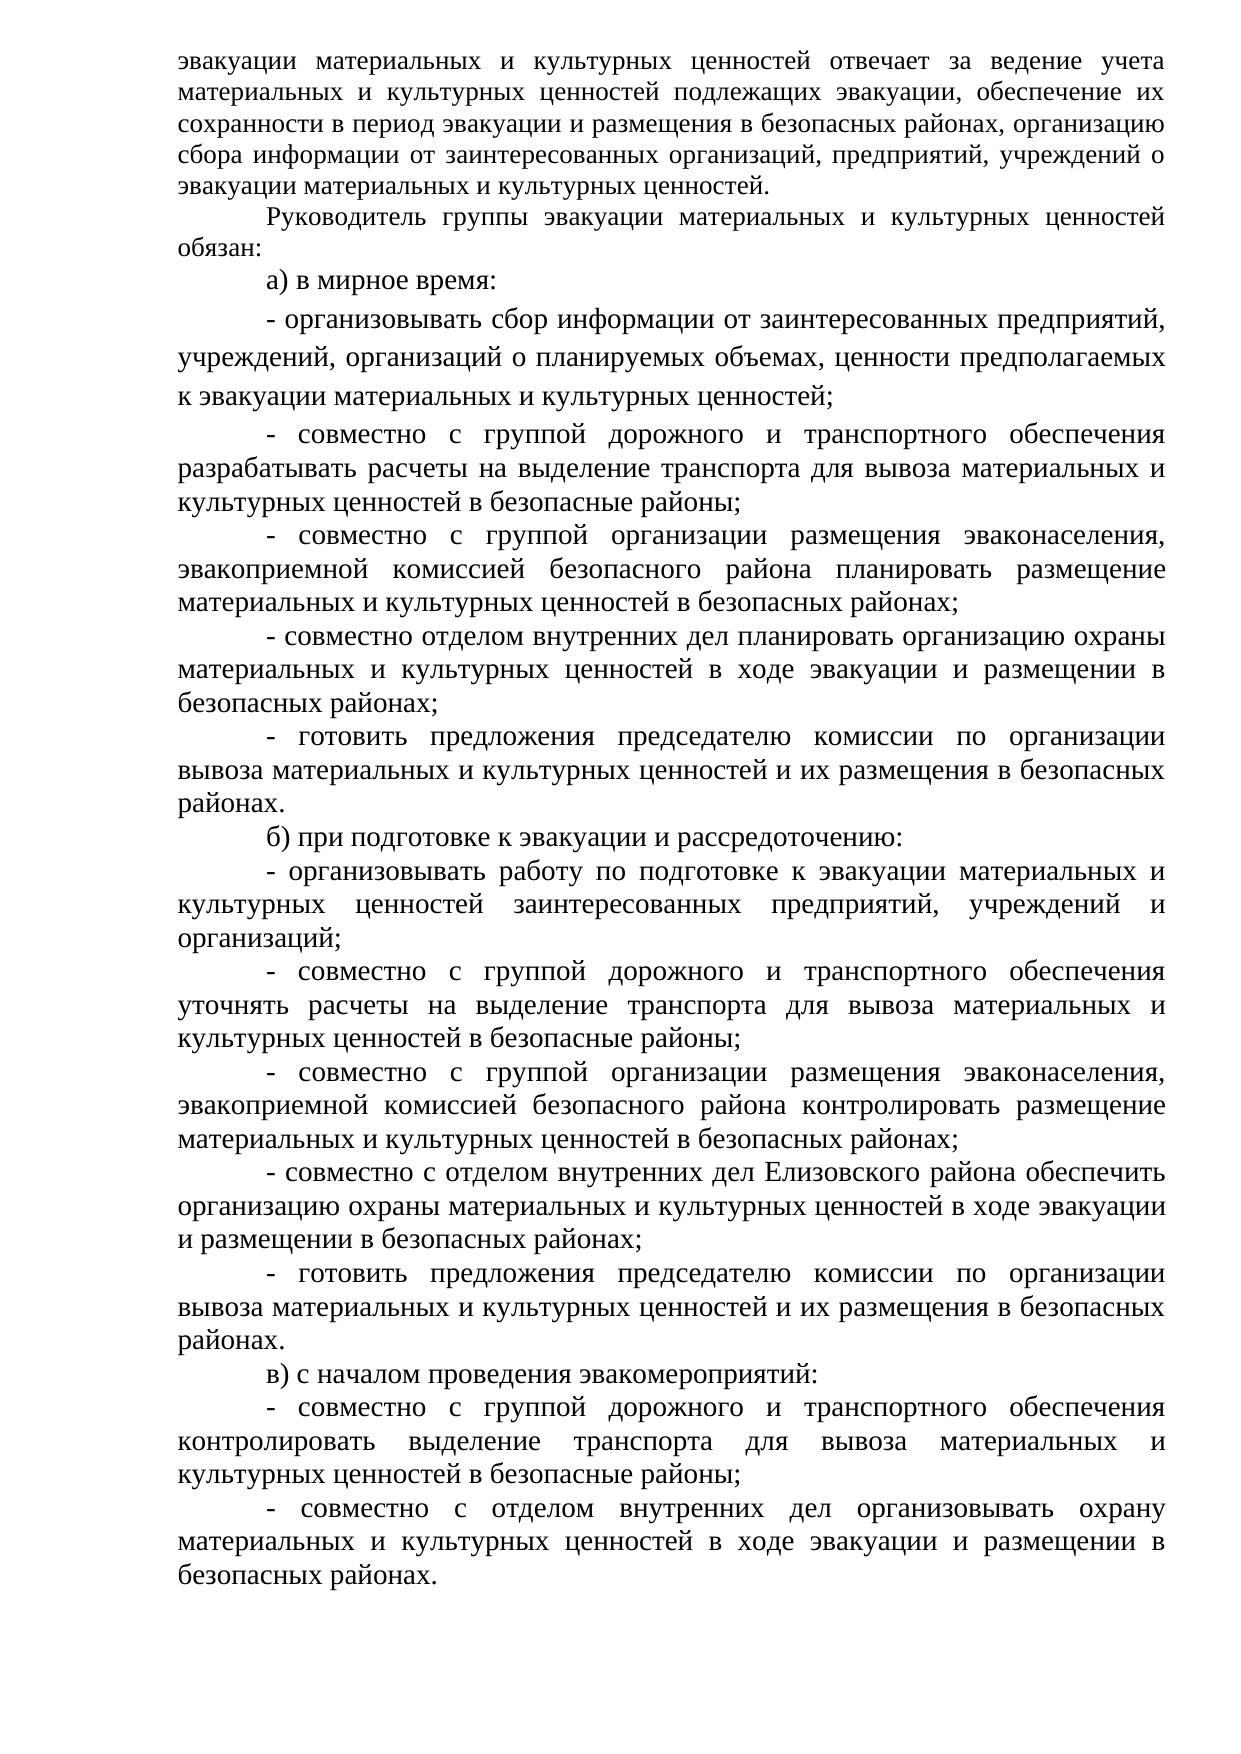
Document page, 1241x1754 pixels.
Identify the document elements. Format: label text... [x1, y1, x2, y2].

text - совместно отделом внутренних дел планировать организацию охраны материальных и культурных ценностей в ходе эвакуации и размещении в безопасных районах; [177, 618, 1167, 718]
text в) с началом проведения эвакомероприятий: [177, 1356, 1167, 1389]
text - организовывать работу по подготовке к эвакуации материальных и культурных ценностей заинтересованных предприятий, учреждений и организаций; [177, 853, 1167, 953]
text - совместно с группой организации размещения эваконаселения, эвакоприемной комиссией безопасного района планировать размещение материальных и культурных ценностей в безопасных районах; [177, 517, 1167, 618]
text Руководитель группы эвакуации материальных и культурных ценностей обязан: [177, 200, 1167, 262]
text - организовывать сбор информации от заинтересованных предприятий, учреждений, организаций о планируемых объемах, ценности предполагаемых к эвакуации материальных и культурных ценностей; [177, 301, 1167, 412]
text - совместно с отделом внутренних дел организовывать охрану материальных и культурных ценностей в ходе эвакуации и размещении в безопасных районах. [177, 1490, 1167, 1591]
text - готовить предложения председателю комиссии по организации вывоза материальных и культурных ценностей и их размещения в безопасных районах. [177, 1255, 1167, 1356]
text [177, 44, 1167, 200]
text б) при подготовке к эвакуации и рассредоточению: [177, 819, 1167, 853]
text - совместно с группой дорожного и транспортного обеспечения разрабатывать расчеты на выделение транспорта для вывоза материальных и культурных ценностей в безопасные районы; [177, 417, 1167, 517]
text - совместно с отделом внутренних дел Елизовского района обеспечить организацию охраны материальных и культурных ценностей в ходе эвакуации и размещении в безопасных районах; [177, 1154, 1167, 1255]
text - совместно с группой организации размещения эваконаселения, эвакоприемной комиссией безопасного района контролировать размещение материальных и культурных ценностей в безопасных районах; [177, 1054, 1167, 1154]
text - совместно с группой дорожного и транспортного обеспечения контролировать выделение транспорта для вывоза материальных и культурных ценностей в безопасные районы; [177, 1389, 1167, 1490]
text - совместно с группой дорожного и транспортного обеспечения уточнять расчеты на выделение транспорта для вывоза материальных и культурных ценностей в безопасные районы; [177, 953, 1167, 1054]
text - готовить предложения председателю комиссии по организации вывоза материальных и культурных ценностей и их размещения в безопасных районах. [177, 718, 1167, 819]
text а) в мирное время: [177, 262, 1167, 296]
